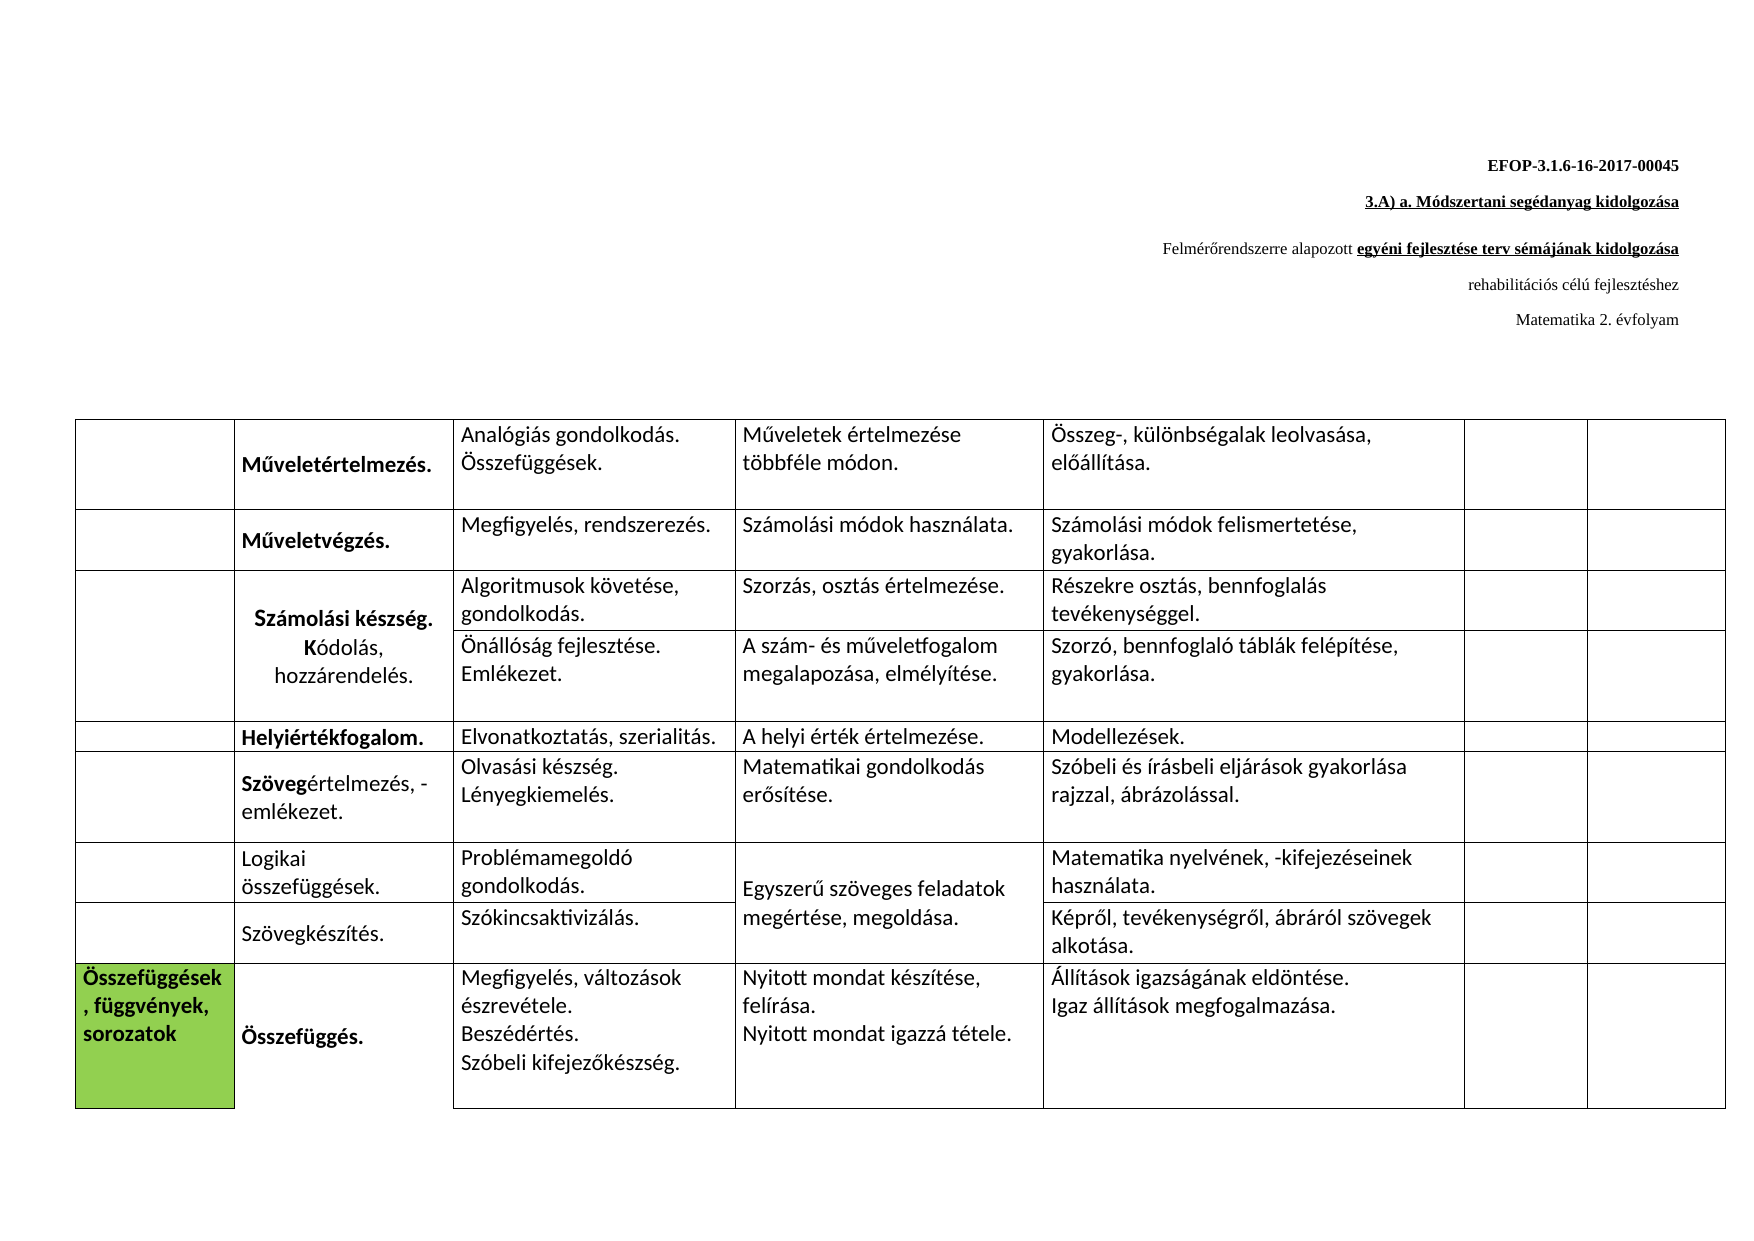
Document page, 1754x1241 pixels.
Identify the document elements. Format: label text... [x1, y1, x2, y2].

table_cell [1465, 843, 1587, 902]
table_cell [1465, 510, 1587, 570]
table_cell Képről, tevékenységről, ábráról szövegek alkotása. [1044, 903, 1464, 962]
table_cell [1465, 752, 1587, 842]
table_cell [1465, 420, 1587, 509]
table_cell Műveletértelmezés. [235, 420, 453, 509]
table_cell Nyitott mondat készítése, felírása. Nyitott mondat igazzá tétele. [736, 964, 1043, 1108]
table_cell Számolási módok használata. [736, 510, 1043, 570]
table_cell [1588, 752, 1725, 842]
table_cell [76, 903, 234, 962]
table_cell Összefüggések, függvények, sorozatok [76, 964, 234, 1108]
table_cell [1588, 722, 1725, 751]
table_cell Logikai összefüggések. [235, 843, 453, 902]
table_cell Állítások igazságának eldöntése. Igaz állítások megfogalmazása. [1044, 964, 1464, 1108]
table_cell A szám- és műveletfogalom megalapozása, elmélyítése. [736, 631, 1043, 721]
table_cell Megfigyelés, változások észrevétele. Beszédértés. Szóbeli kifejezőkészség. [454, 964, 735, 1108]
table_cell Szókincsaktivizálás. [454, 903, 735, 962]
table_cell [1588, 843, 1725, 902]
table_cell [76, 843, 234, 902]
table_cell Műveletvégzés. [235, 510, 453, 570]
table_cell [76, 722, 234, 751]
table_cell Matematikai gondolkodás erősítése. [736, 752, 1043, 842]
table_cell Szorzó, bennfoglaló táblák felépítése, gyakorlása. [1044, 631, 1464, 721]
table_cell Algoritmusok követése, gondolkodás. [454, 571, 735, 630]
table_cell [76, 752, 234, 842]
table_cell Szövegértelmezés, -emlékezet. [235, 752, 453, 842]
table_cell [76, 571, 234, 721]
table_cell Helyiértékfogalom. [235, 722, 453, 751]
table_cell [76, 510, 234, 570]
table_cell Összeg-, különbségalak leolvasása, előállítása. [1044, 420, 1464, 509]
table_cell Elvonatkoztatás, szerialitás. [454, 722, 735, 751]
table_cell [1588, 420, 1725, 509]
table_cell Modellezések. [1044, 722, 1464, 751]
table_cell Olvasási készség. Lényegkiemelés. [454, 752, 735, 842]
table_cell [1465, 571, 1587, 630]
table_cell [76, 420, 234, 509]
table_cell Egyszerű szöveges feladatok megértése, megoldása. [736, 843, 1043, 962]
table_cell A helyi érték értelmezése. [736, 722, 1043, 751]
table_cell Megfigyelés, rendszerezés. [454, 510, 735, 570]
table_cell Szóbeli és írásbeli eljárások gyakorlása rajzzal, ábrázolással. [1044, 752, 1464, 842]
table_cell Analógiás gondolkodás. Összefüggések. [454, 420, 735, 509]
table_cell Műveletek értelmezése többféle módon. [736, 420, 1043, 509]
table_cell Matematika nyelvének, -kifejezéseinek használata. [1044, 843, 1464, 902]
table_cell Szövegkészítés. [235, 903, 453, 962]
table_cell [1465, 903, 1587, 962]
table_cell [1588, 964, 1725, 1108]
table_cell Összefüggés. [235, 964, 453, 1108]
table_cell [1465, 722, 1587, 751]
table_cell [1465, 964, 1587, 1108]
table_cell Problémamegoldó gondolkodás. [454, 843, 735, 902]
table_cell [1588, 571, 1725, 630]
table_cell Szorzás, osztás értelmezése. [736, 571, 1043, 630]
table_cell Önállóság fejlesztése. Emlékezet. [454, 631, 735, 721]
table_cell Számolási módok felismertetése, gyakorlása. [1044, 510, 1464, 570]
table_cell [1588, 903, 1725, 962]
table_cell Számolási készség. Kódolás, hozzárendelés. [235, 571, 453, 721]
table_cell Részekre osztás, bennfoglalás tevékenységgel. [1044, 571, 1464, 630]
table_cell [1465, 631, 1587, 721]
table_cell [1588, 510, 1725, 570]
table_cell [1588, 631, 1725, 721]
